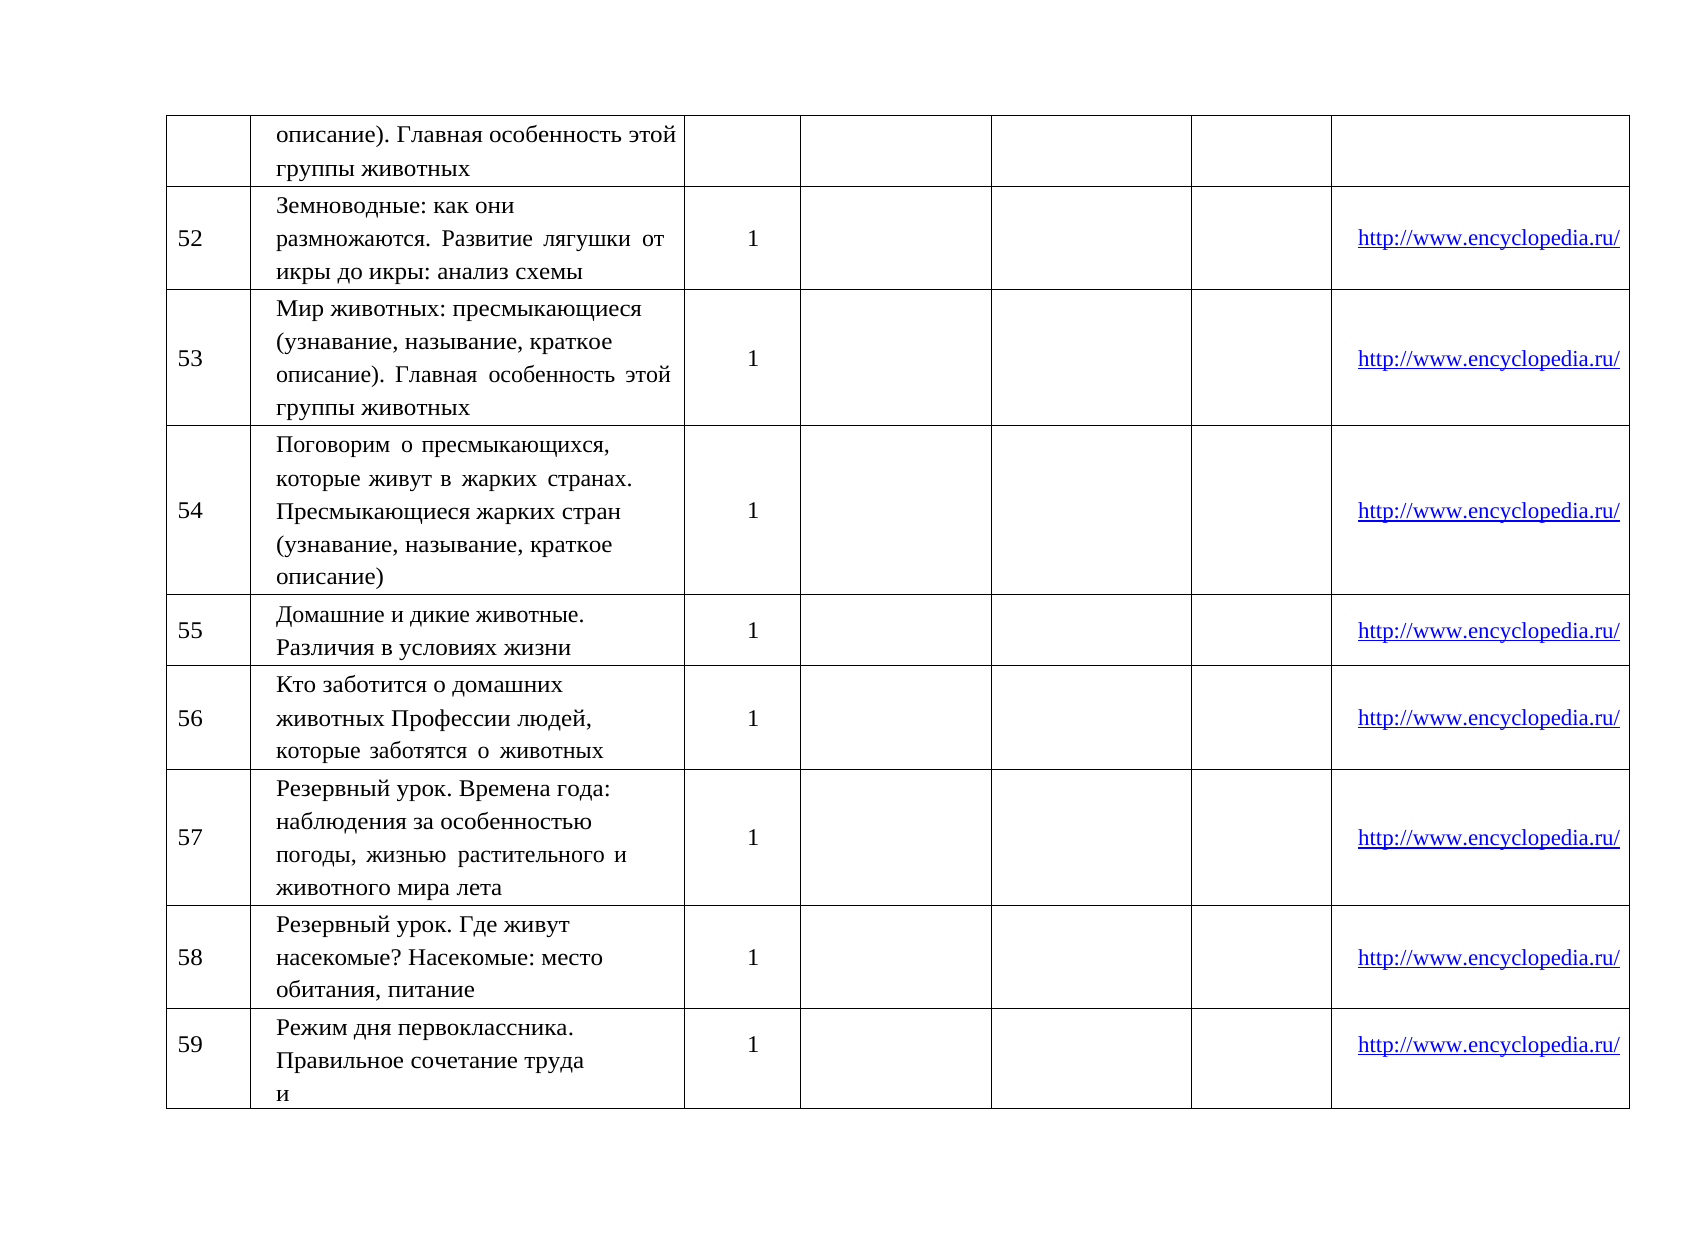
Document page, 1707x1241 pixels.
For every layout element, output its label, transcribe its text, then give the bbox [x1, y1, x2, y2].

table_cell 1 [685, 290, 800, 425]
table_cell [992, 595, 1191, 664]
table_cell Резервный урок. Где живут насекомые? Насекомые: место обитания, питание [251, 906, 684, 1008]
table_cell [992, 187, 1191, 289]
table_cell Режим дня первоклассника. Правильное сочетание труда и [251, 1009, 684, 1108]
table_cell [1192, 770, 1331, 905]
table_cell [1192, 595, 1331, 664]
table_cell [801, 290, 991, 425]
table_cell http://www.encyclopedia.ru/ [1332, 426, 1629, 594]
table_cell http://www.encyclopedia.ru/ [1332, 1009, 1629, 1108]
table_cell 57 [167, 770, 250, 905]
table_header [1332, 116, 1629, 186]
table_cell http://www.encyclopedia.ru/ [1332, 666, 1629, 768]
table_cell [801, 666, 991, 768]
table_cell 1 [685, 770, 800, 905]
table_cell [1192, 290, 1331, 425]
table_cell http://www.encyclopedia.ru/ [1332, 770, 1629, 905]
table_cell http://www.encyclopedia.ru/ [1332, 290, 1629, 425]
table_cell 1 [685, 666, 800, 768]
table_cell [801, 595, 991, 664]
table_cell [1192, 187, 1331, 289]
table_header описание). Главная особенность этой группы животных [251, 116, 684, 186]
table_cell Кто заботится о домашних животных Профессии людей, которые заботятся о животных [251, 666, 684, 768]
table_cell 56 [167, 666, 250, 768]
table_header [992, 116, 1191, 186]
table_header [1192, 116, 1331, 186]
table_cell 55 [167, 595, 250, 664]
table_cell Земноводные: как они размножаются. Развитие лягушки от икры до икры: анализ схемы [251, 187, 684, 289]
table_cell Поговорим о пресмыкающихся, которые живут в жарких странах. Пресмыкающиеся жарких стран (узнавание, называние, краткое описание) [251, 426, 684, 594]
table_cell [992, 666, 1191, 768]
table_header [685, 116, 800, 186]
table_cell 58 [167, 906, 250, 1008]
table_cell 54 [167, 426, 250, 594]
table_cell 1 [685, 187, 800, 289]
table_header [801, 116, 991, 186]
table_cell http://www.encyclopedia.ru/ [1332, 187, 1629, 289]
table_cell 53 [167, 290, 250, 425]
table_cell [1192, 666, 1331, 768]
table_cell [1192, 906, 1331, 1008]
table_cell [801, 426, 991, 594]
table_cell 1 [685, 906, 800, 1008]
table_cell [992, 426, 1191, 594]
table_cell [801, 1009, 991, 1108]
table_cell [1192, 426, 1331, 594]
table_cell Мир животных: пресмыкающиеся (узнавание, называние, краткое описание). Главная особенность этой группы животных [251, 290, 684, 425]
table_cell 59 [167, 1009, 250, 1108]
table_cell [992, 906, 1191, 1008]
table_cell Домашние и дикие животные. Различия в условиях жизни [251, 595, 684, 664]
table_cell 1 [685, 426, 800, 594]
table_cell 52 [167, 187, 250, 289]
table_cell [992, 290, 1191, 425]
table_cell [801, 906, 991, 1008]
table_cell [992, 770, 1191, 905]
table_cell 1 [685, 595, 800, 664]
table_cell http://www.encyclopedia.ru/ [1332, 906, 1629, 1008]
table_cell 1 [685, 1009, 800, 1108]
table_cell [1192, 1009, 1331, 1108]
table_cell [801, 770, 991, 905]
table_header [167, 116, 250, 186]
table_cell Резервный урок. Времена года: наблюдения за особенностью погоды, жизнью растительного и животного мира лета [251, 770, 684, 905]
table_cell [801, 187, 991, 289]
table_cell http://www.encyclopedia.ru/ [1332, 595, 1629, 664]
table_cell [992, 1009, 1191, 1108]
